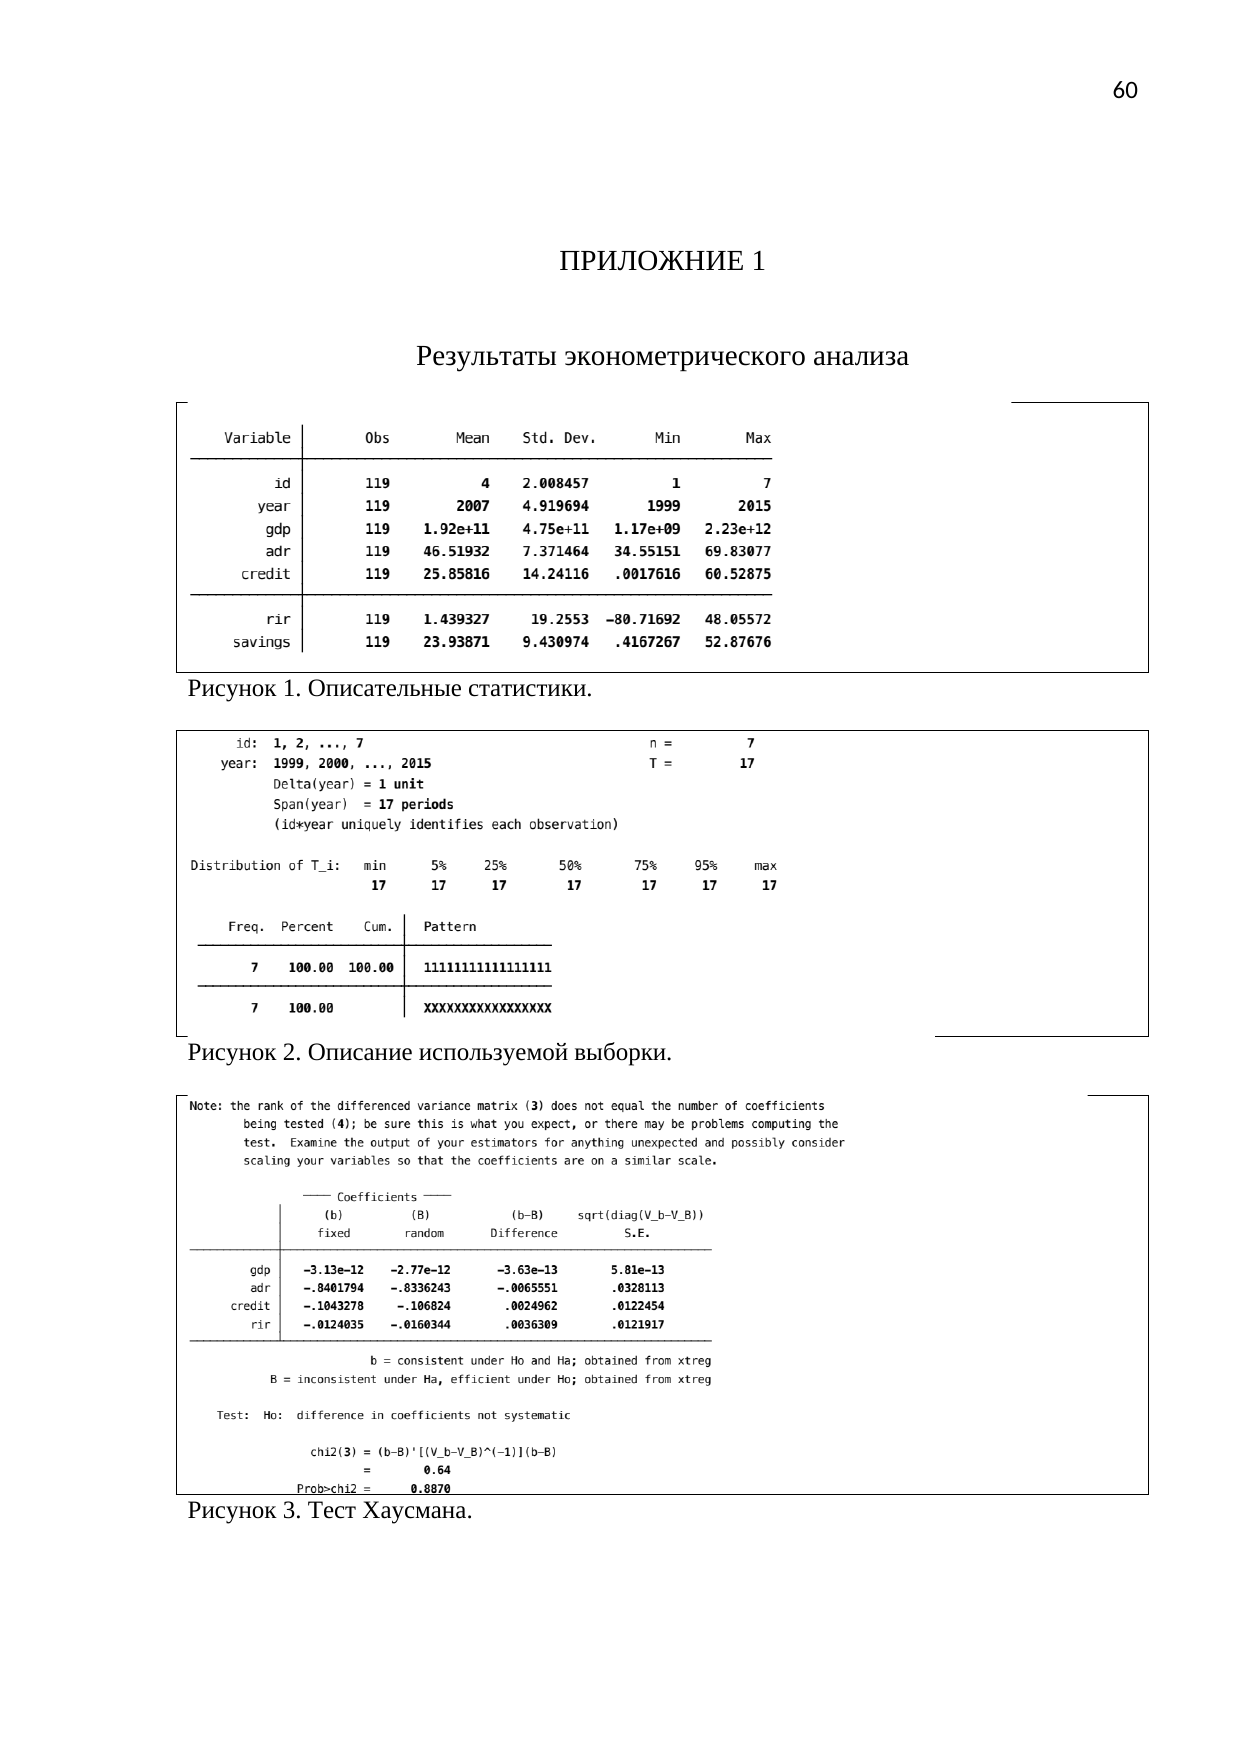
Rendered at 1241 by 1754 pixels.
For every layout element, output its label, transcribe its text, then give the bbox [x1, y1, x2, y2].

text Результаты эконометрического анализа [187, 338, 1138, 371]
table_header [177, 1096, 187, 1494]
text Рисунок 1. Описательные статистики. [187, 673, 1138, 702]
text Рисунок 3. Тест Хаусмана. [187, 1495, 1138, 1524]
table_header [935, 731, 1148, 1036]
table_header [1012, 403, 1148, 672]
subtitle ПРИЛОЖНИЕ 1 [187, 243, 1138, 277]
text Рисунок 2. Описание используемой выборки. [187, 1037, 1138, 1066]
table_header [1088, 1096, 1148, 1494]
table_header [177, 731, 187, 1036]
table_header [177, 403, 187, 672]
